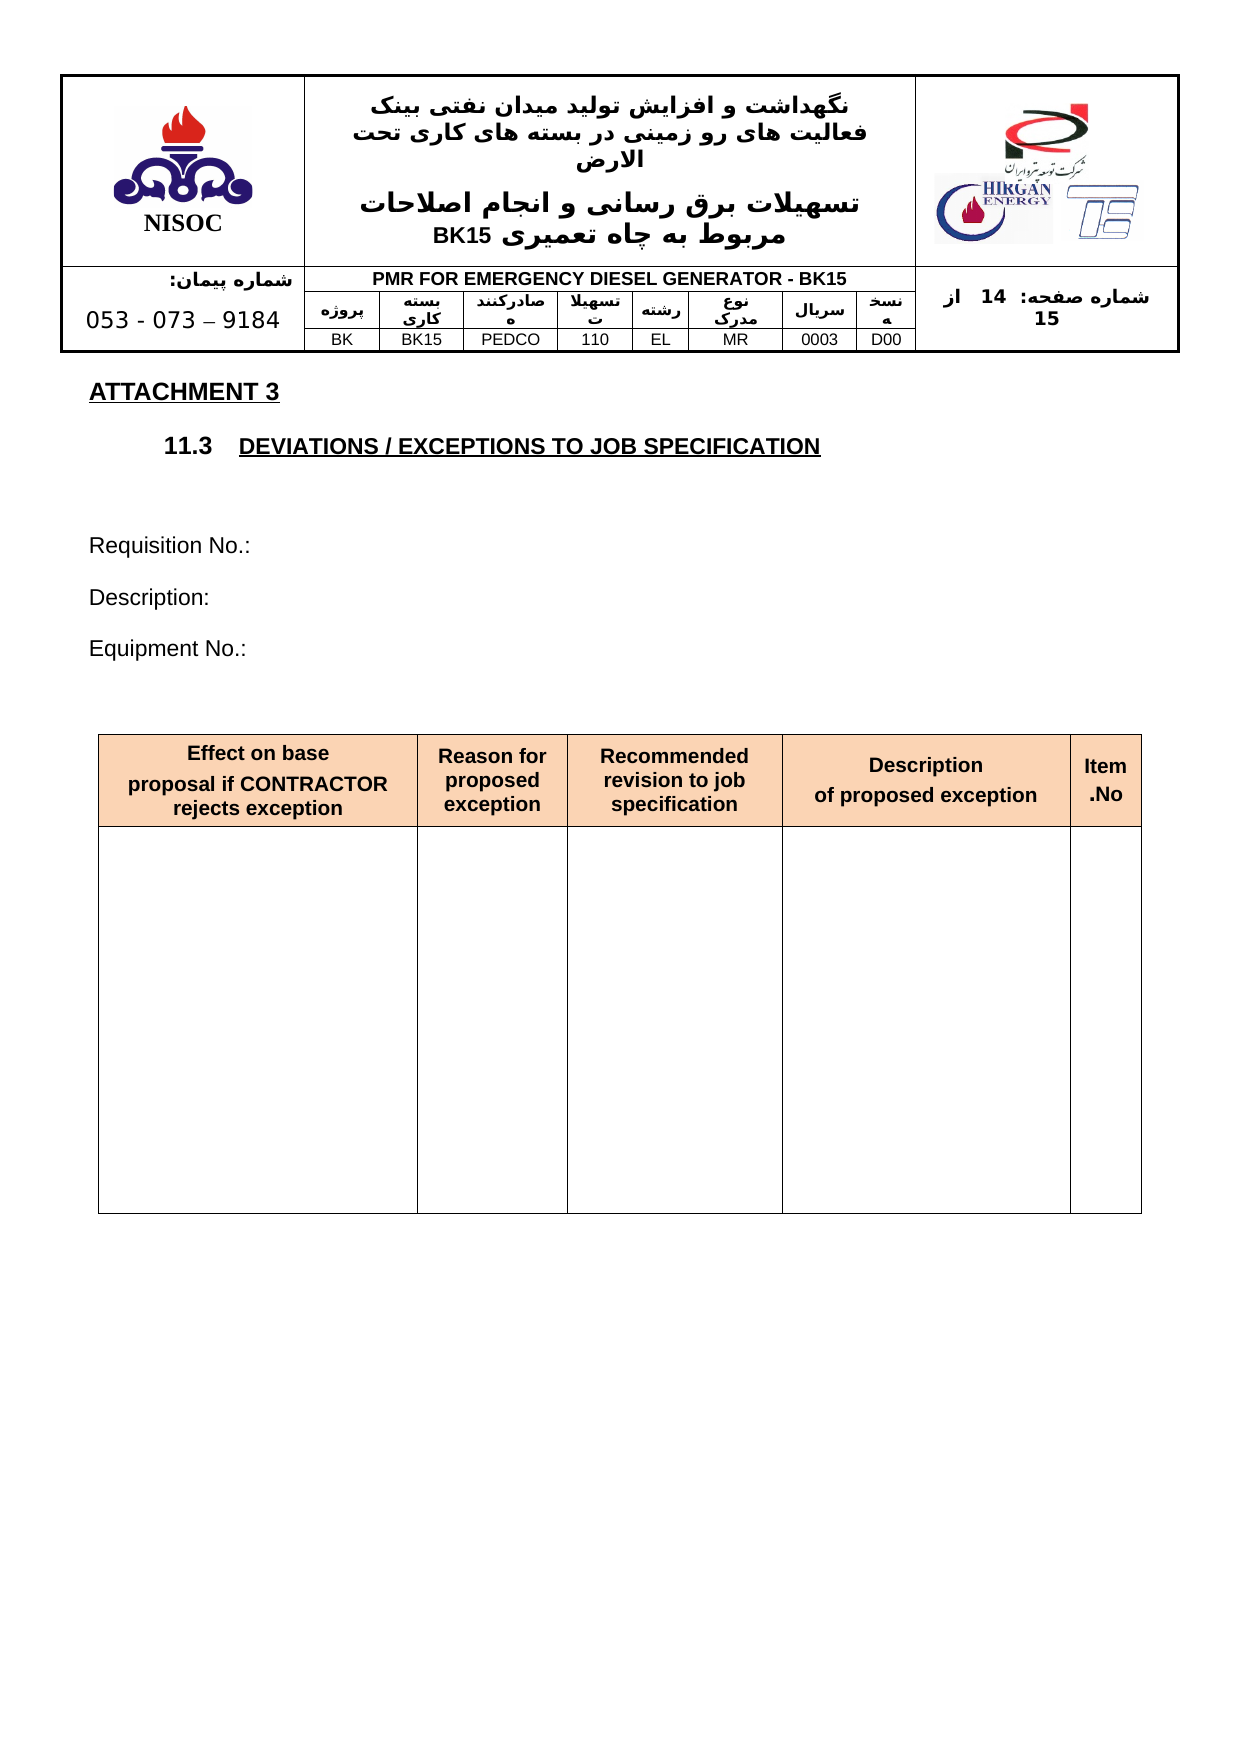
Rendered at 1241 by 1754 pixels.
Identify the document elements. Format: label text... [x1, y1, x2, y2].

table_cell [99, 827, 417, 1213]
table_cell [418, 827, 567, 1213]
subtitle ATTACHMENT 3 [89, 377, 1152, 406]
table_header Reason for proposed exception [418, 735, 567, 826]
table_cell [568, 827, 782, 1213]
table_header Effect on base proposal if CONTRACTOR rejects exception [99, 735, 417, 826]
table_header Recommended revision to job specification [568, 735, 782, 826]
subtitle DEVIATIONS / EXCEPTIONS TO JOB SPECIFICATION [164, 431, 1152, 459]
text Description: [89, 583, 1152, 610]
table_cell [783, 827, 1070, 1213]
text Requisition No.: [89, 532, 1152, 559]
picture [113, 106, 253, 208]
table_header Item No. [1071, 735, 1141, 826]
text Equipment No.: [89, 634, 1152, 661]
table_header Description of proposed exception [783, 735, 1070, 826]
table_cell [1071, 827, 1141, 1213]
picture [934, 103, 1089, 244]
